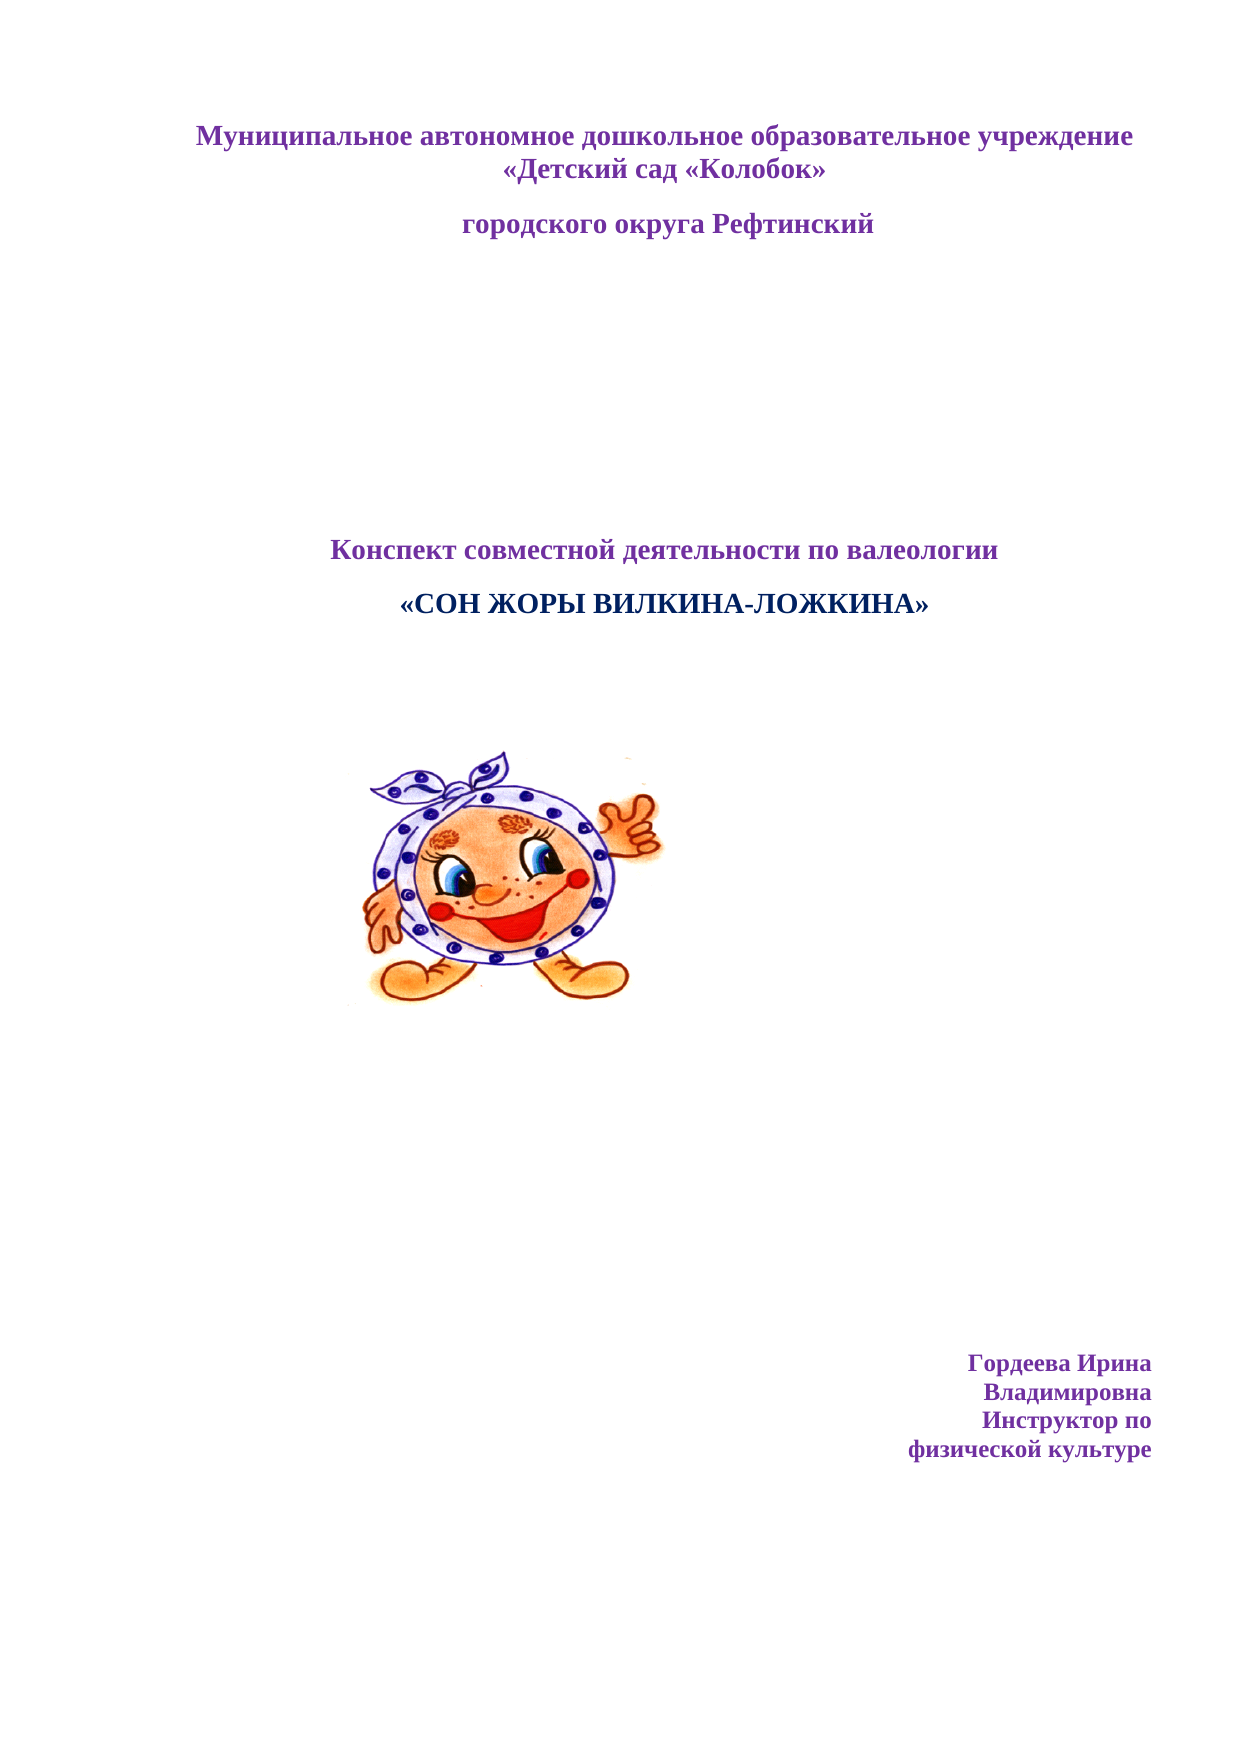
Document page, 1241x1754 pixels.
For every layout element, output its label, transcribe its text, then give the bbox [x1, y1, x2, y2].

picture [341, 750, 667, 1011]
text Конспект совместной деятельности по валеологии [177, 532, 1152, 566]
text Муниципальное автономное дошкольное образовательное учреждение «Детский сад «Колобок» [177, 118, 1152, 185]
text «СОН ЖОРЫ ВИЛКИНА-ЛОЖКИНА» [177, 587, 1152, 620]
text городского округа Рефтинский [177, 206, 1152, 239]
text Инструктор по физической культуре [177, 1405, 1152, 1463]
text Гордеева Ирина Владимировна [177, 1348, 1152, 1405]
